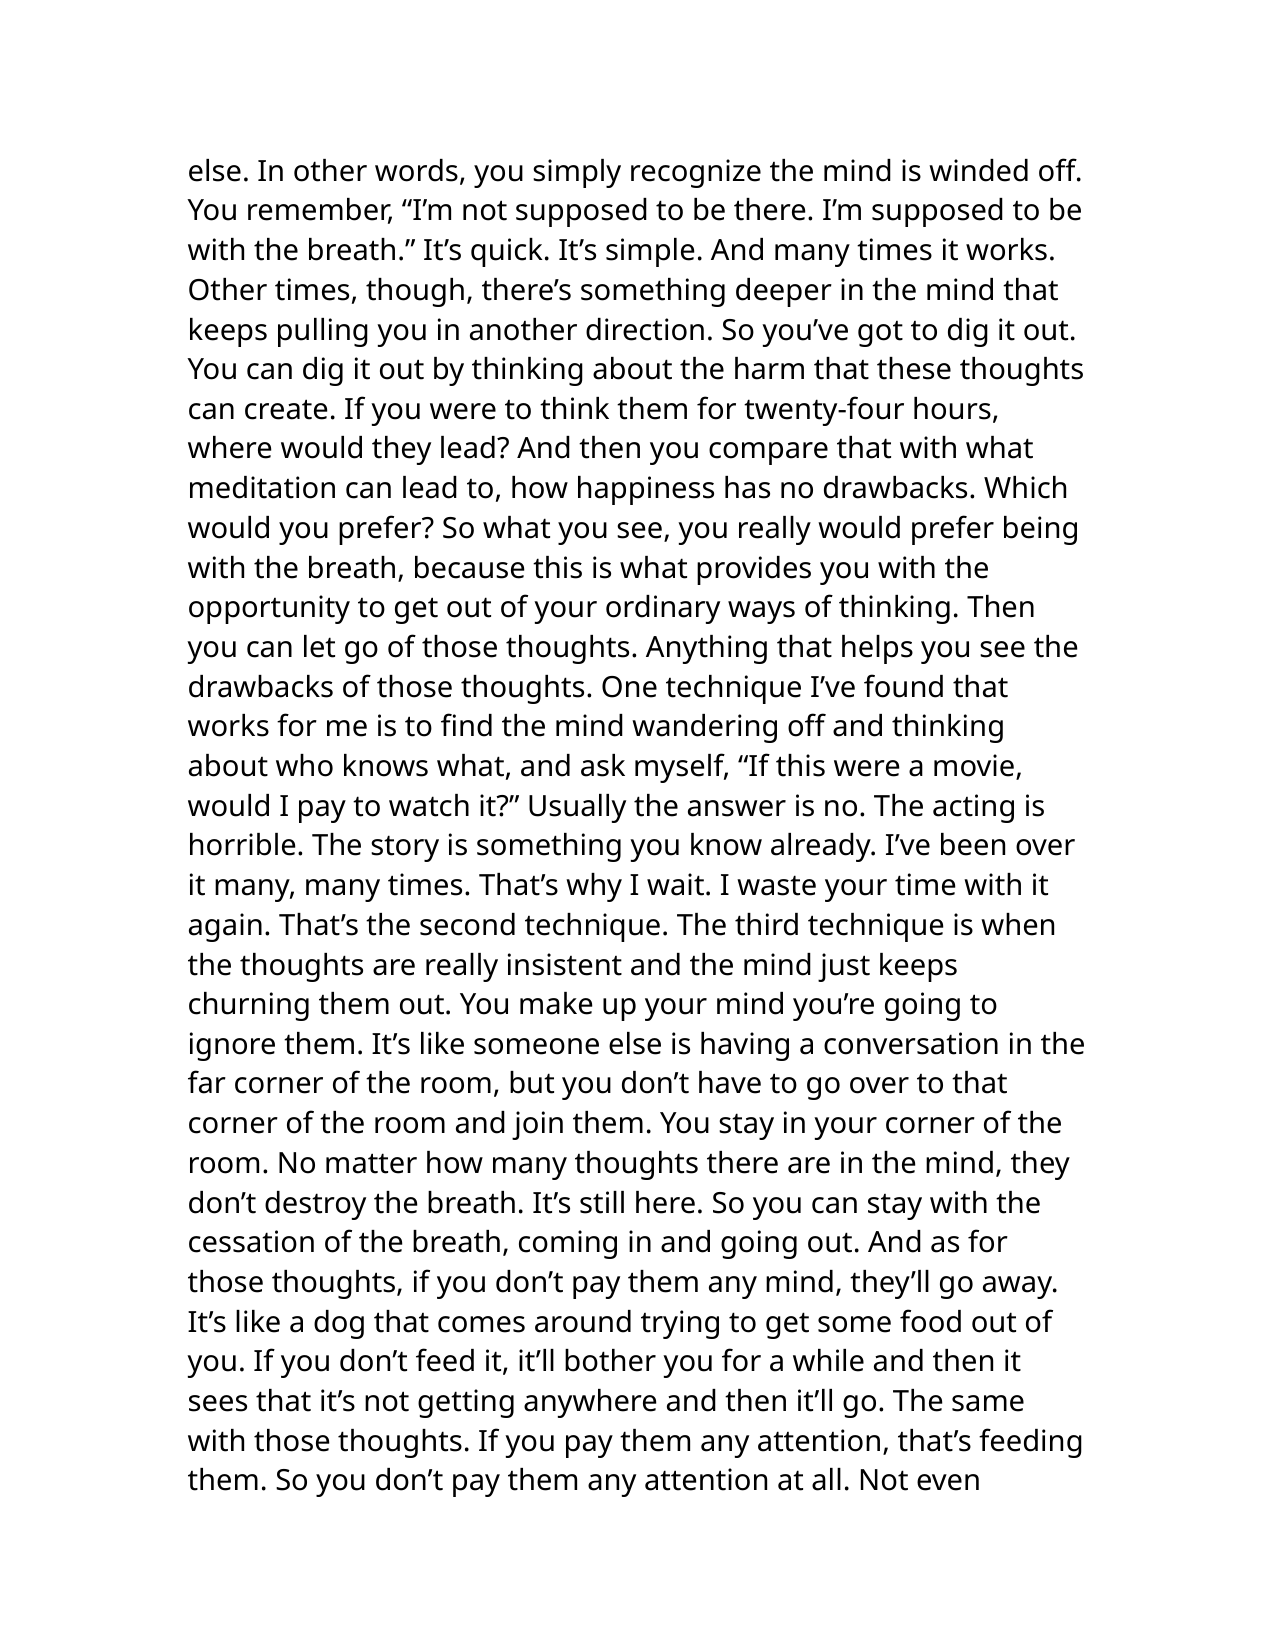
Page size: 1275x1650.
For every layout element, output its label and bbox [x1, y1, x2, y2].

text [187, 150, 1087, 1499]
